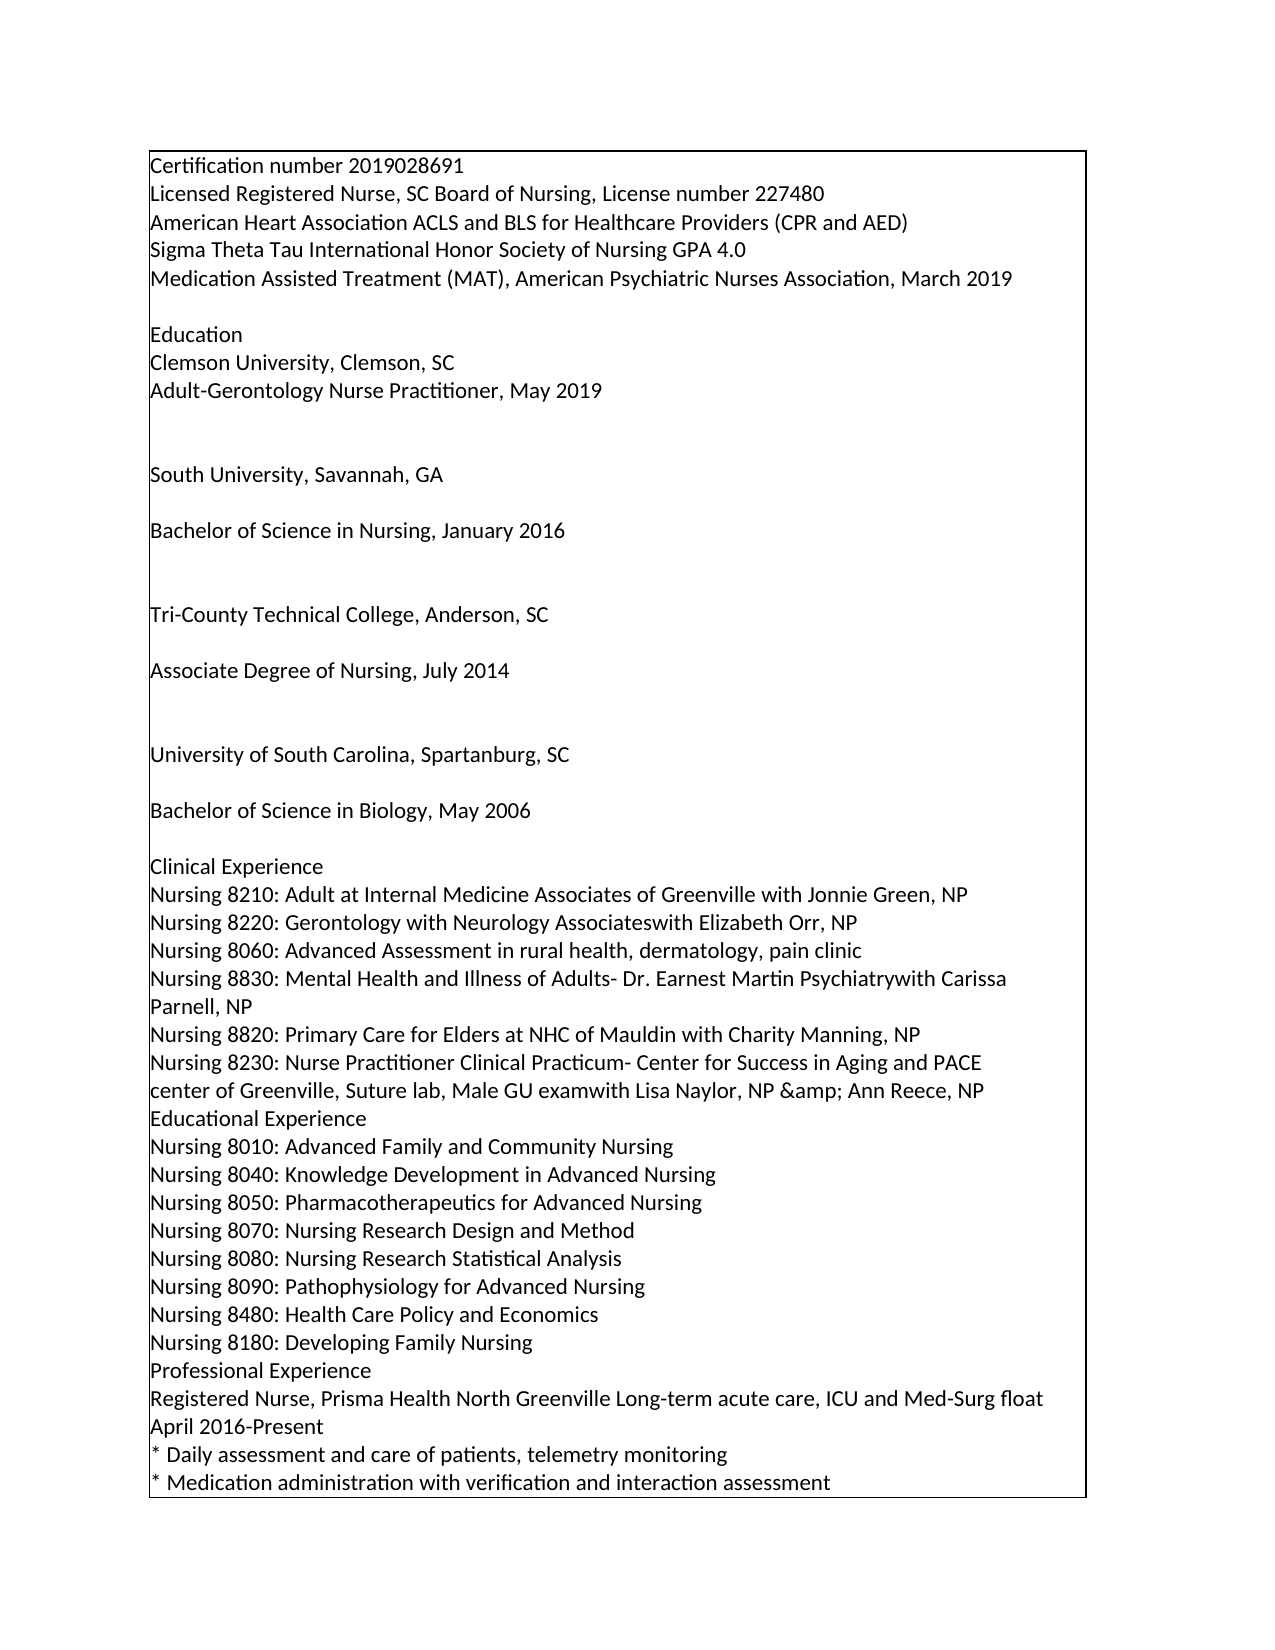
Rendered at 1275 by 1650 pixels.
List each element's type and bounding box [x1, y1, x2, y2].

table_header [150, 152, 1085, 1497]
